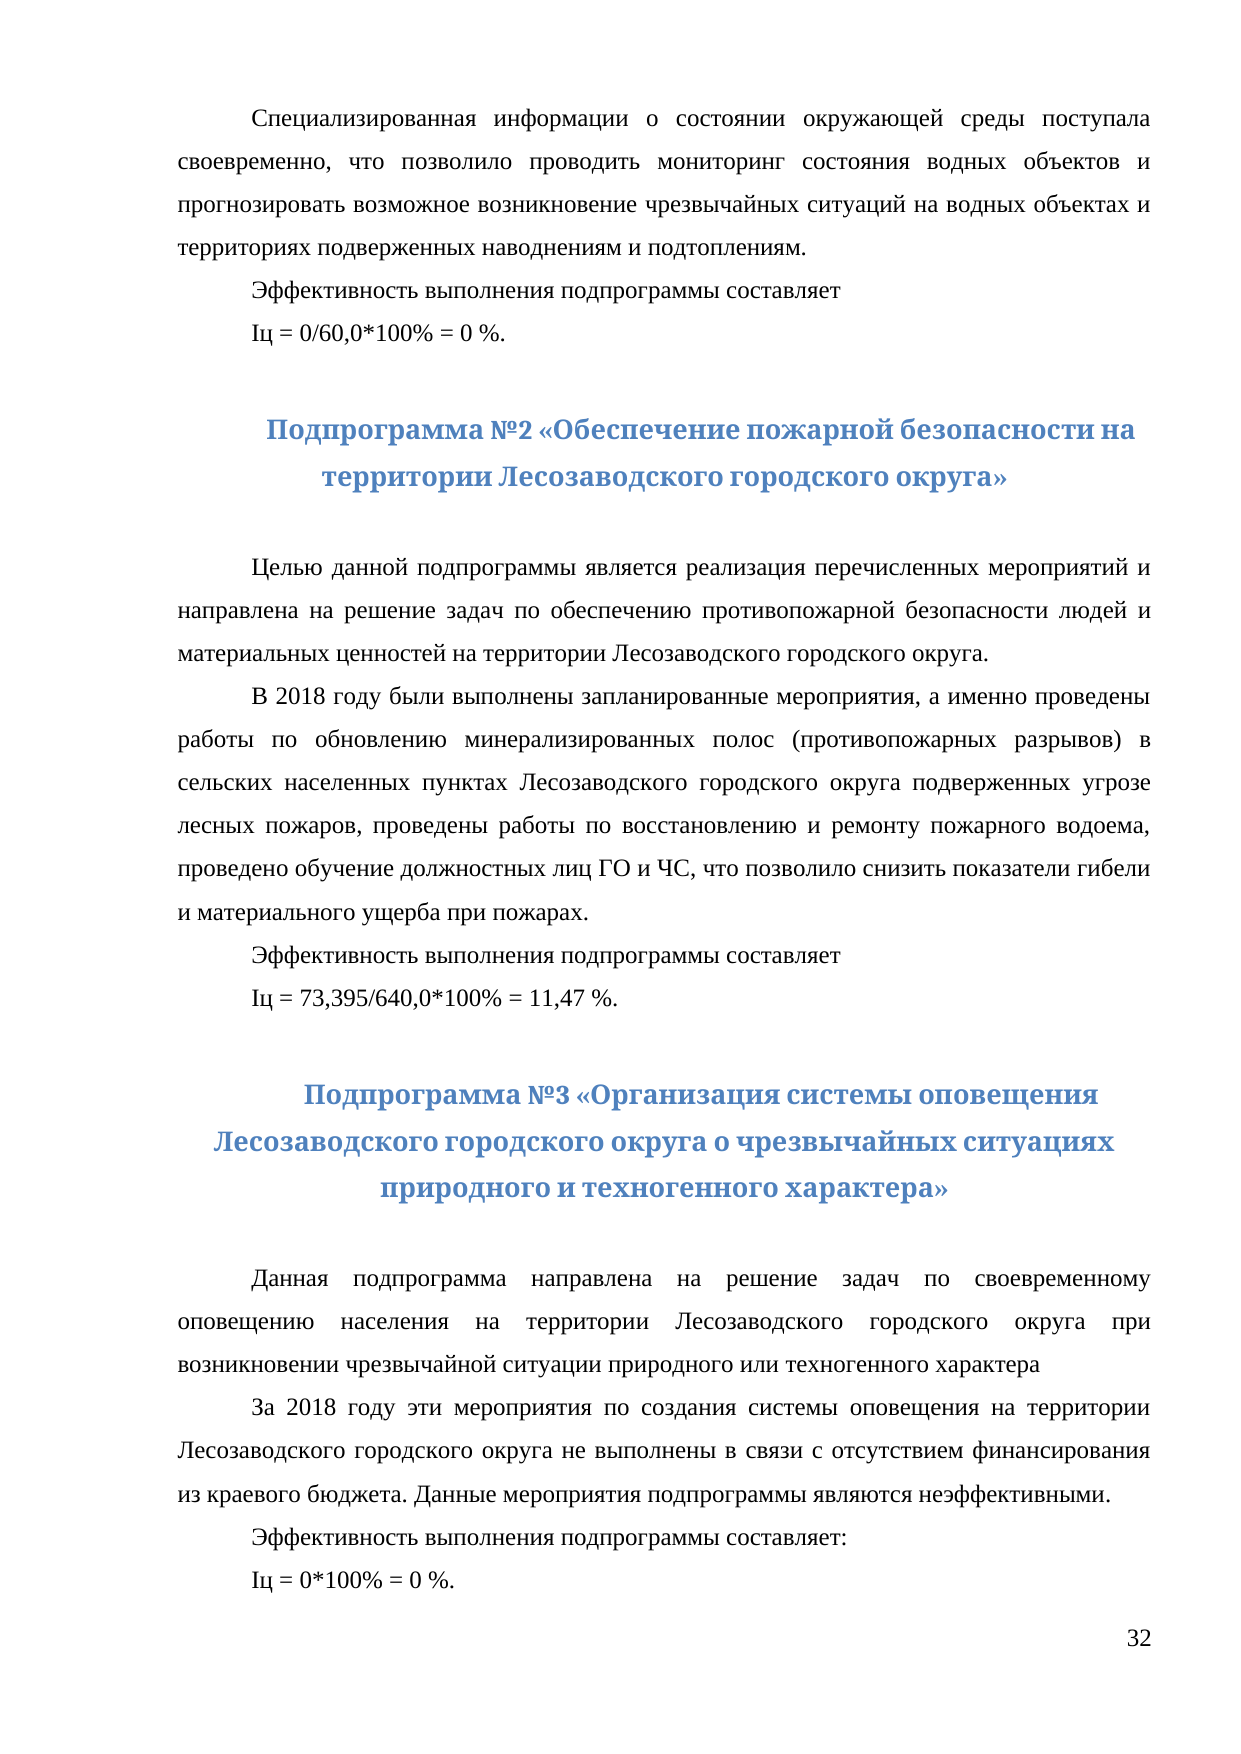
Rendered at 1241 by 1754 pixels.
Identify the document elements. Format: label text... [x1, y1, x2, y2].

subtitle Подпрограмма №3 «Организация системы оповещения Лесозаводского городского округа о чрезвычайных ситуациях природного и техногенного характера» [177, 1080, 1152, 1204]
text Данная подпрограмма направлена на решение задач по своевременному оповещению населения на территории Лесозаводского городского округа при возникновении чрезвычайной ситуации природного или техногенного характера [177, 1263, 1152, 1378]
text За 2018 году эти мероприятия по создания системы оповещения на территории Лесозаводского городского округа не выполнены в связи с отсутствием финансирования из краевого бюджета. Данные мероприятия подпрограммы являются неэффективными. [177, 1392, 1152, 1507]
text В 2018 году были выполнены запланированные мероприятия, а именно проведены работы по обновлению минерализированных полос (противопожарных разрывов) в сельских населенных пунктах Лесозаводского городского округа подверженных угрозе лесных пожаров, проведены работы по восстановлению и ремонту пожарного водоема, проведено обучение должностных лиц ГО и ЧС, что позволило снизить показатели гибели и материального ущерба при пожарах. [177, 681, 1152, 925]
text Iц = 0*100% = 0 %. [177, 1565, 1152, 1594]
text Эффективность выполнения подпрограммы составляет [177, 275, 1152, 304]
subtitle Подпрограмма №2 «Обеспечение пожарной безопасности на территории Лесозаводского городского округа» [177, 415, 1152, 493]
text Специализированная информации о состоянии окружающей среды поступала своевременно, что позволило проводить мониторинг состояния водных объектов и прогнозировать возможное возникновение чрезвычайных ситуаций на водных объектах и территориях подверженных наводнениям и подтоплениям. [177, 103, 1152, 261]
text Целью данной подпрограммы является реализация перечисленных мероприятий и направлена на решение задач по обеспечению противопожарной безопасности людей и материальных ценностей на территории Лесозаводского городского округа. [177, 552, 1152, 667]
text Iц = 73,395/640,0*100% = 11,47 %. [177, 983, 1152, 1012]
text Iц = 0/60,0*100% = 0 %. [177, 318, 1152, 347]
text Эффективность выполнения подпрограммы составляет: [177, 1522, 1152, 1551]
text Эффективность выполнения подпрограммы составляет [177, 940, 1152, 968]
